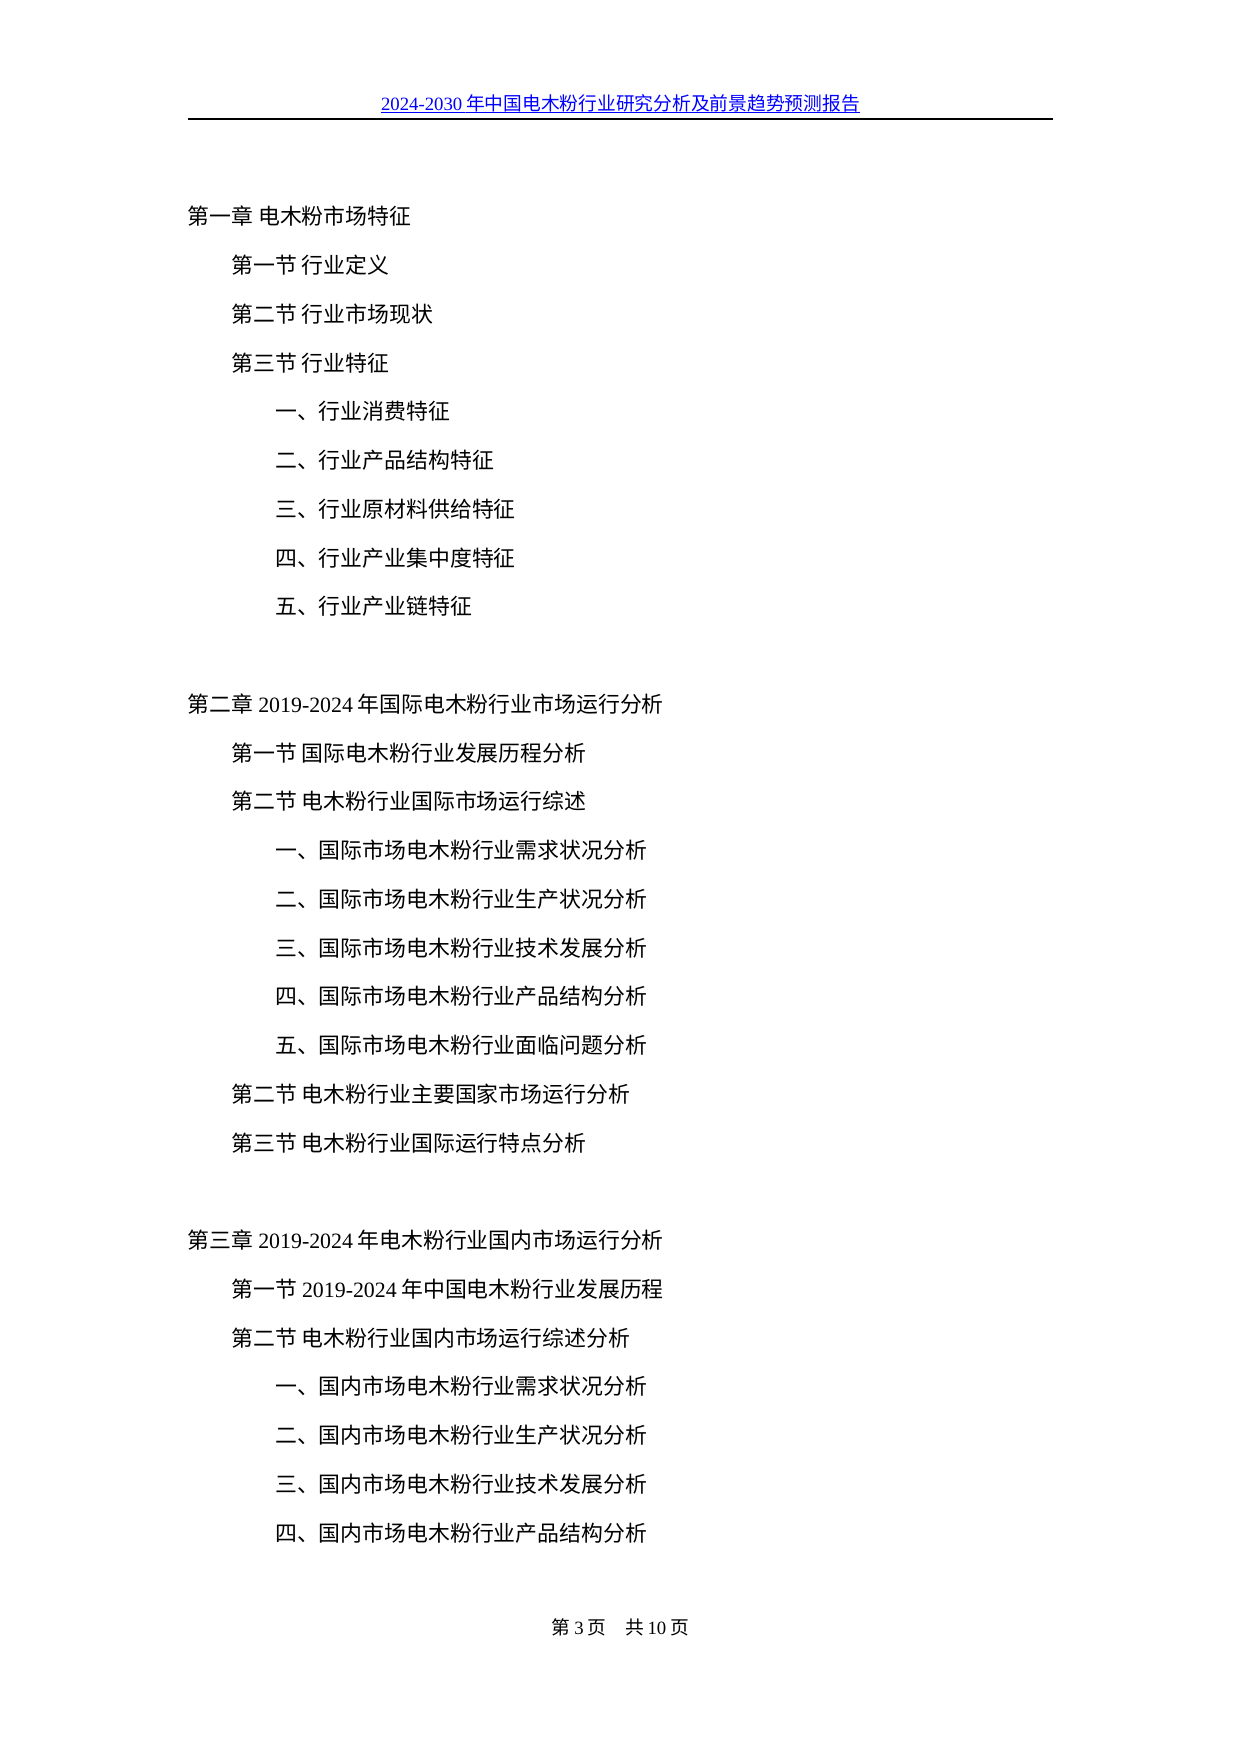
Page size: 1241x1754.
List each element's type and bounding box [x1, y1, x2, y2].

text [187, 150, 1053, 1548]
